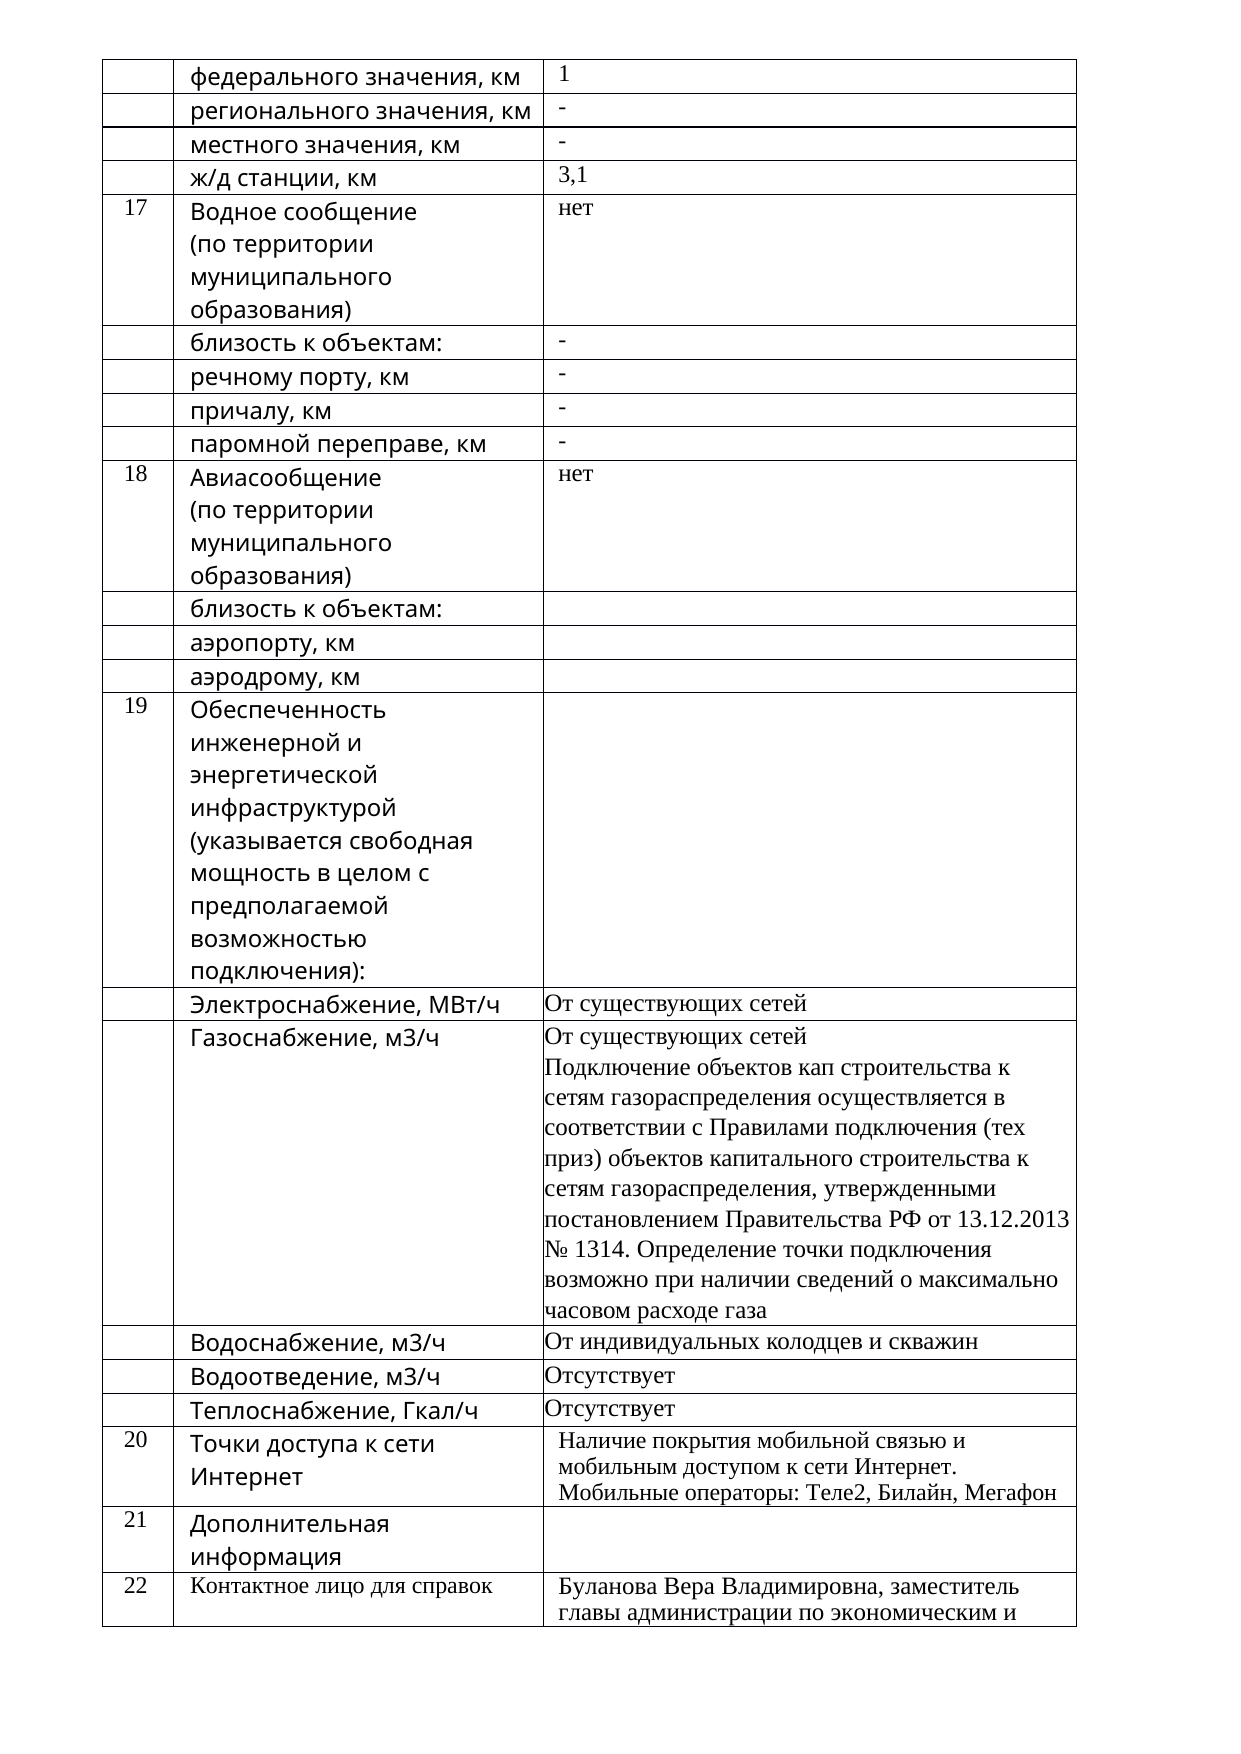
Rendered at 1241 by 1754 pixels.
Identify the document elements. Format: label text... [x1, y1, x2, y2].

table_cell [103, 1394, 173, 1426]
table_cell От существующих сетей [544, 988, 1076, 1020]
table_cell аэропорту, км [174, 626, 543, 658]
table_cell [103, 94, 173, 126]
table_cell [103, 427, 173, 460]
table_cell [103, 1021, 173, 1325]
table_cell 3,1 [544, 161, 1076, 194]
table_cell - [544, 427, 1076, 460]
table_cell местного значения, км [174, 128, 543, 160]
table_cell аэродрому, км [174, 660, 543, 692]
table_cell Отсутствует [544, 1360, 1076, 1392]
table_cell - [544, 128, 1076, 160]
table_cell 20 [103, 1427, 173, 1506]
table_cell причалу, км [174, 394, 543, 426]
table_cell - [544, 94, 1076, 126]
table_cell Водоотведение, м3/ч [174, 1360, 543, 1392]
table_cell федерального значения, км [174, 60, 543, 93]
table_cell 19 [103, 693, 173, 987]
table_cell нет [544, 461, 1076, 591]
table_cell От индивидуальных колодцев и скважин [544, 1326, 1076, 1359]
table_cell [103, 1326, 173, 1359]
table_cell [544, 660, 1076, 692]
table_cell Дополнительная информация [174, 1507, 543, 1572]
table_cell 21 [103, 1507, 173, 1572]
table_cell 17 [103, 195, 173, 325]
table_cell Водоснабжение, м3/ч [174, 1326, 543, 1359]
table_cell [103, 394, 173, 426]
table_cell близость к объектам: [174, 326, 543, 359]
table_cell Водное сообщение (по территории муниципального образования) [174, 195, 543, 325]
table_cell [103, 128, 173, 160]
table_cell 1 [544, 60, 1076, 93]
table_cell [544, 1507, 1076, 1572]
table_cell [544, 592, 1076, 625]
table_cell нет [544, 195, 1076, 325]
table_cell Электроснабжение, МВт/ч [174, 988, 543, 1020]
table_cell Газоснабжение, м3/ч [174, 1021, 543, 1325]
table_cell Обеспеченность инженерной и энергетической инфраструктурой (указывается свободная мощность в целом с предполагаемой возможностью подключения): [174, 693, 543, 987]
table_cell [174, 1573, 543, 1626]
table_cell [103, 660, 173, 692]
table_cell Точки доступа к сети Интернет [174, 1427, 543, 1506]
table_cell [103, 161, 173, 194]
table_cell паромной переправе, км [174, 427, 543, 460]
table_cell близость к объектам: [174, 592, 543, 625]
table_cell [544, 1573, 1076, 1626]
table_cell [544, 693, 1076, 987]
table_cell [103, 60, 173, 93]
table_cell 22 [103, 1573, 173, 1626]
table_cell [103, 626, 173, 658]
table_cell - [544, 326, 1076, 359]
table_cell [103, 360, 173, 392]
table_cell регионального значения, км [174, 94, 543, 126]
table_cell [103, 592, 173, 625]
table_cell [103, 326, 173, 359]
table_cell Авиасообщение (по территории муниципального образования) [174, 461, 543, 591]
table_cell Наличие покрытия мобильной связью и мобильным доступом к сети Интернет. Мобильные операторы: Теле2, Билайн, Мегафон [544, 1427, 1076, 1506]
table_cell [103, 988, 173, 1020]
table_cell - [544, 360, 1076, 392]
table_cell речному порту, км [174, 360, 543, 392]
table_cell - [544, 394, 1076, 426]
table_cell Теплоснабжение, Гкал/ч [174, 1394, 543, 1426]
table_cell Отсутствует [544, 1394, 1076, 1426]
table_cell 18 [103, 461, 173, 591]
table_cell [103, 1360, 173, 1392]
table_cell [544, 626, 1076, 658]
table_cell От существующих сетей Подключение объектов кап строительства к сетям газораспределения осуществляется в соответствии с Правилами подключения (тех приз) объектов капитального строительства к сетям газораспределения, утвержденными постановлением Правительства РФ от 13.12.2013 № 1314. Определение точки подключения возможно при наличии сведений о максимально часовом расходе газа [544, 1021, 1076, 1325]
table_cell ж/д станции, км [174, 161, 543, 194]
